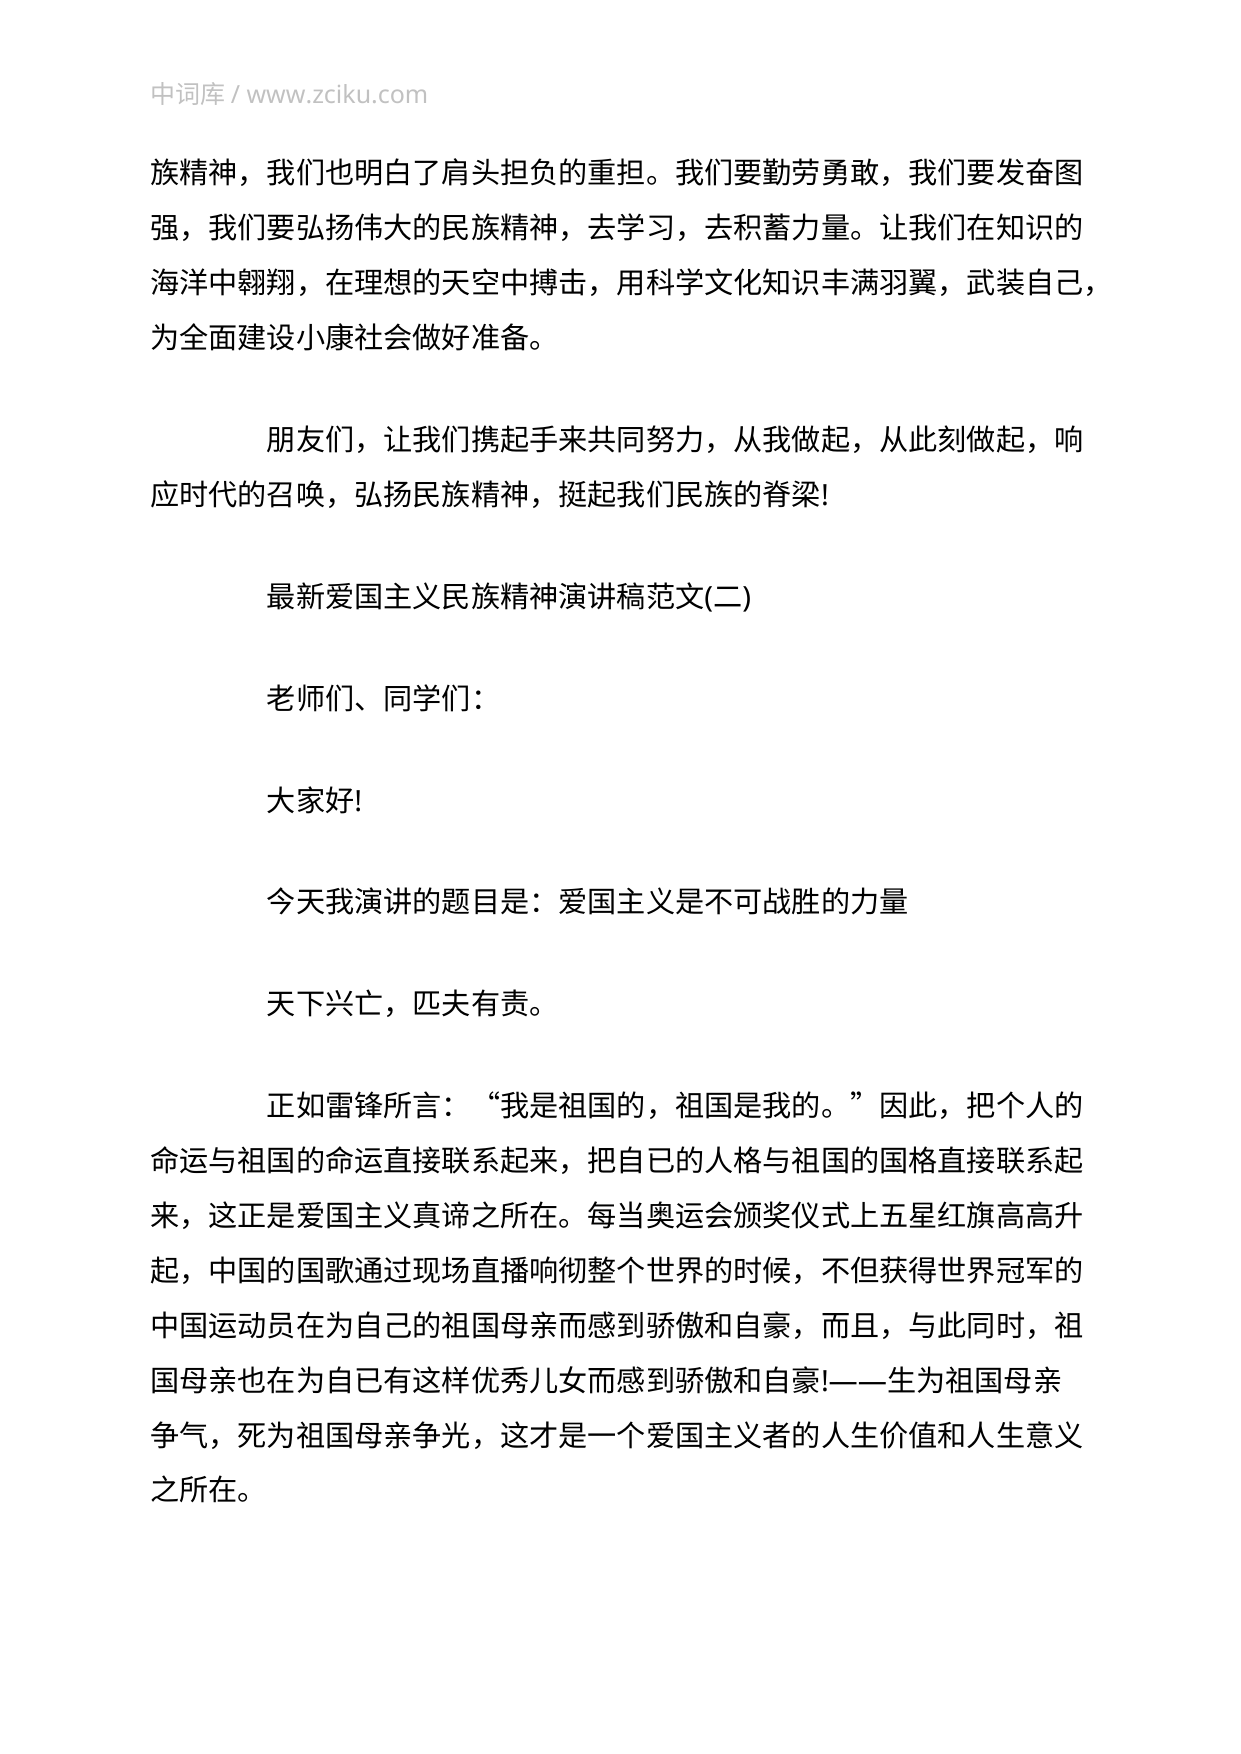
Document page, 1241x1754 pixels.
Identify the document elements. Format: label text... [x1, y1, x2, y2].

text 最新爱国主义民族精神演讲稿范文(二) [150, 573, 1090, 616]
text 天下兴亡，匹夫有责。 [150, 981, 1090, 1023]
text 朋友们，让我们携起手来共同努力，从我做起，从此刻做起，响应时代的召唤，弘扬民族精神，挺起我们民族的脊梁! [150, 416, 1090, 514]
text 今天我演讲的题目是：爱国主义是不可战胜的力量 [150, 879, 1090, 921]
text 老师们、同学们： [150, 675, 1090, 718]
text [150, 150, 1090, 357]
text 正如雷锋所言：“我是祖国的，祖国是我的。”因此，把个人的命运与祖国的命运直接联系起来，把自已的人格与祖国的国格直接联系起来，这正是爱国主义真谛之所在。每当奥运会颁奖仪式上五星红旗高高升起，中国的国歌通过现场直播响彻整个世界的时候，不但获得世界冠军的中国运动员在为自己的祖国母亲而感到骄傲和自豪，而且，与此同时，祖国母亲也在为自已有这样优秀儿女而感到骄傲和自豪!——生为祖国母亲争气，死为祖国母亲争光，这才是一个爱国主义者的人生价值和人生意义之所在。 [150, 1083, 1090, 1509]
text 大家好! [150, 777, 1090, 819]
